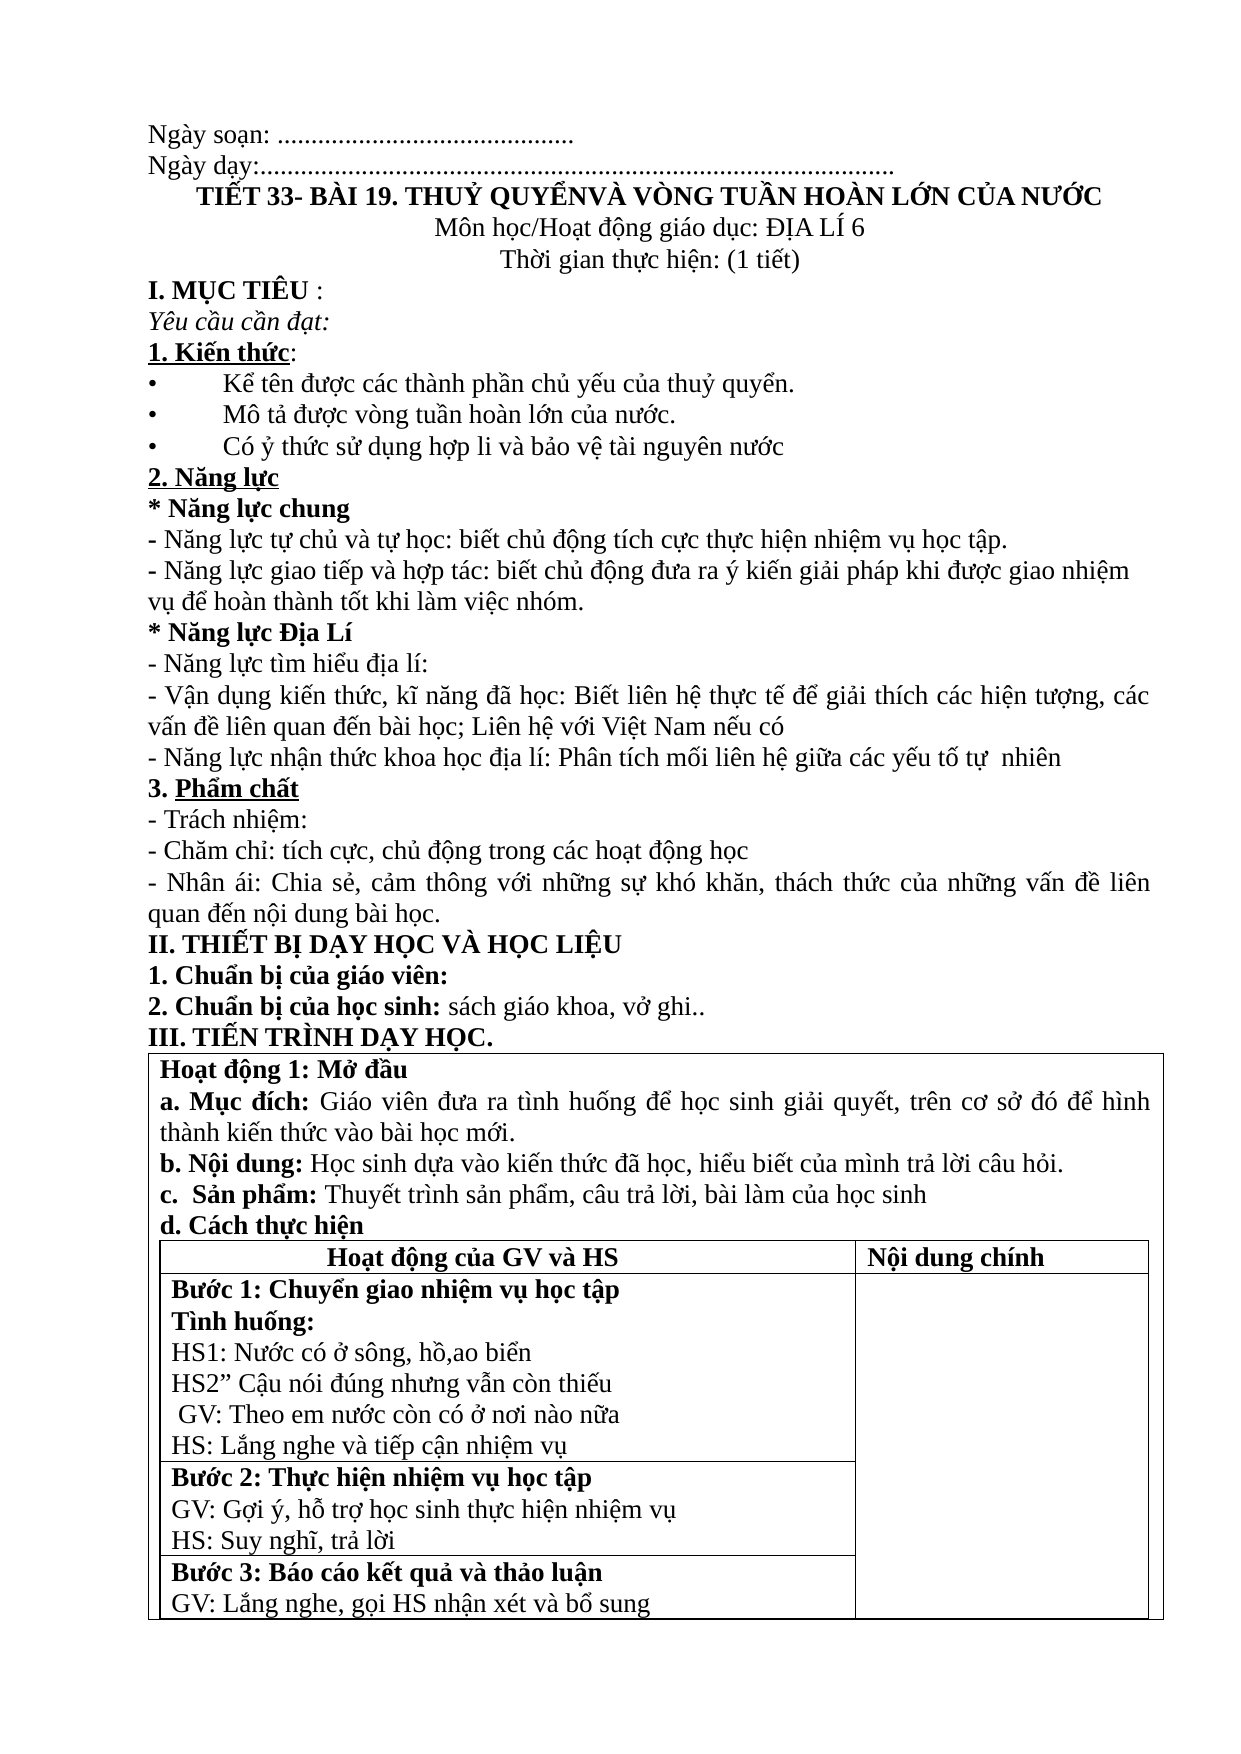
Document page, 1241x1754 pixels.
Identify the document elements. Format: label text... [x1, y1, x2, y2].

text Yêu cầu cần đạt: [148, 305, 1152, 336]
text - Vận dụng kiến thức, kĩ năng đã học: Biết liên hệ thực tế để giải thích các hiện tượng, các vấn đề liên quan đến bài học; Liên hệ với Việt Nam nếu có [148, 679, 1152, 741]
text 1. Kiến thức: [148, 336, 1152, 367]
text * Năng lực chung [148, 492, 1152, 523]
text - Nhân ái: Chia sẻ, cảm thông với những sự khó khăn, thách thức của những vấn đề liên quan đến nội dung bài học. [148, 866, 1152, 928]
text 2. Năng lực [148, 461, 1152, 492]
text 2. Chuẩn bị của học sinh: sách giáo khoa, vở ghi.. [148, 990, 1158, 1021]
text - Năng lực tìm hiểu địa lí: [148, 648, 1152, 679]
text 1. Chuẩn bị của giáo viên: [148, 959, 1152, 990]
text Ngày soạn: ............................................ [148, 118, 1152, 149]
text III. TIẾN TRÌNH DẠY HỌC. [148, 1021, 1158, 1052]
text Môn học/Hoạt động giáo dục: ĐỊA LÍ 6 [148, 212, 1152, 243]
text Ngày dạy:.............................................................................................. [148, 149, 1152, 180]
text - Năng lực giao tiếp và hợp tác: biết chủ động đưa ra ý kiến giải pháp khi được giao nhiệm vụ để hoàn thành tốt khi làm việc nhóm. [148, 554, 1152, 616]
text - Trách nhiệm: [148, 803, 1152, 834]
text TIẾT 33- BÀI 19. THUỶ QUYỂNVÀ VÒNG TUẦN HOÀN LỚN CỦA NƯỚC [148, 180, 1152, 212]
text - Chăm chỉ: tích cực, chủ động trong các hoạt động học [148, 834, 1152, 866]
text - Năng lực tự chủ và tự học: biết chủ động tích cực thực hiện nhiệm vụ học tập. [148, 523, 1152, 554]
text II. THIẾT BỊ DẠY HỌC VÀ HỌC LIỆU [148, 928, 1152, 959]
text * Năng lực Địa Lí [148, 616, 1152, 648]
text • Kể tên được các thành phần chủ yếu của thuỷ quyển. [148, 367, 1152, 398]
text I. MỤC TIÊU : [148, 274, 1152, 305]
text • Mô tả được vòng tuần hoàn lớn của nước. [148, 398, 1152, 429]
text 3. Phẩm chất [148, 772, 1152, 803]
text • Có ỷ thức sử dụng hợp li và bảo vệ tài nguyên nước [148, 429, 1152, 461]
text - Năng lực nhận thức khoa học địa lí: Phân tích mối liên hệ giữa các yếu tố tự nhiên [148, 741, 1152, 772]
text Thời gian thực hiện: (1 tiết) [148, 243, 1152, 274]
